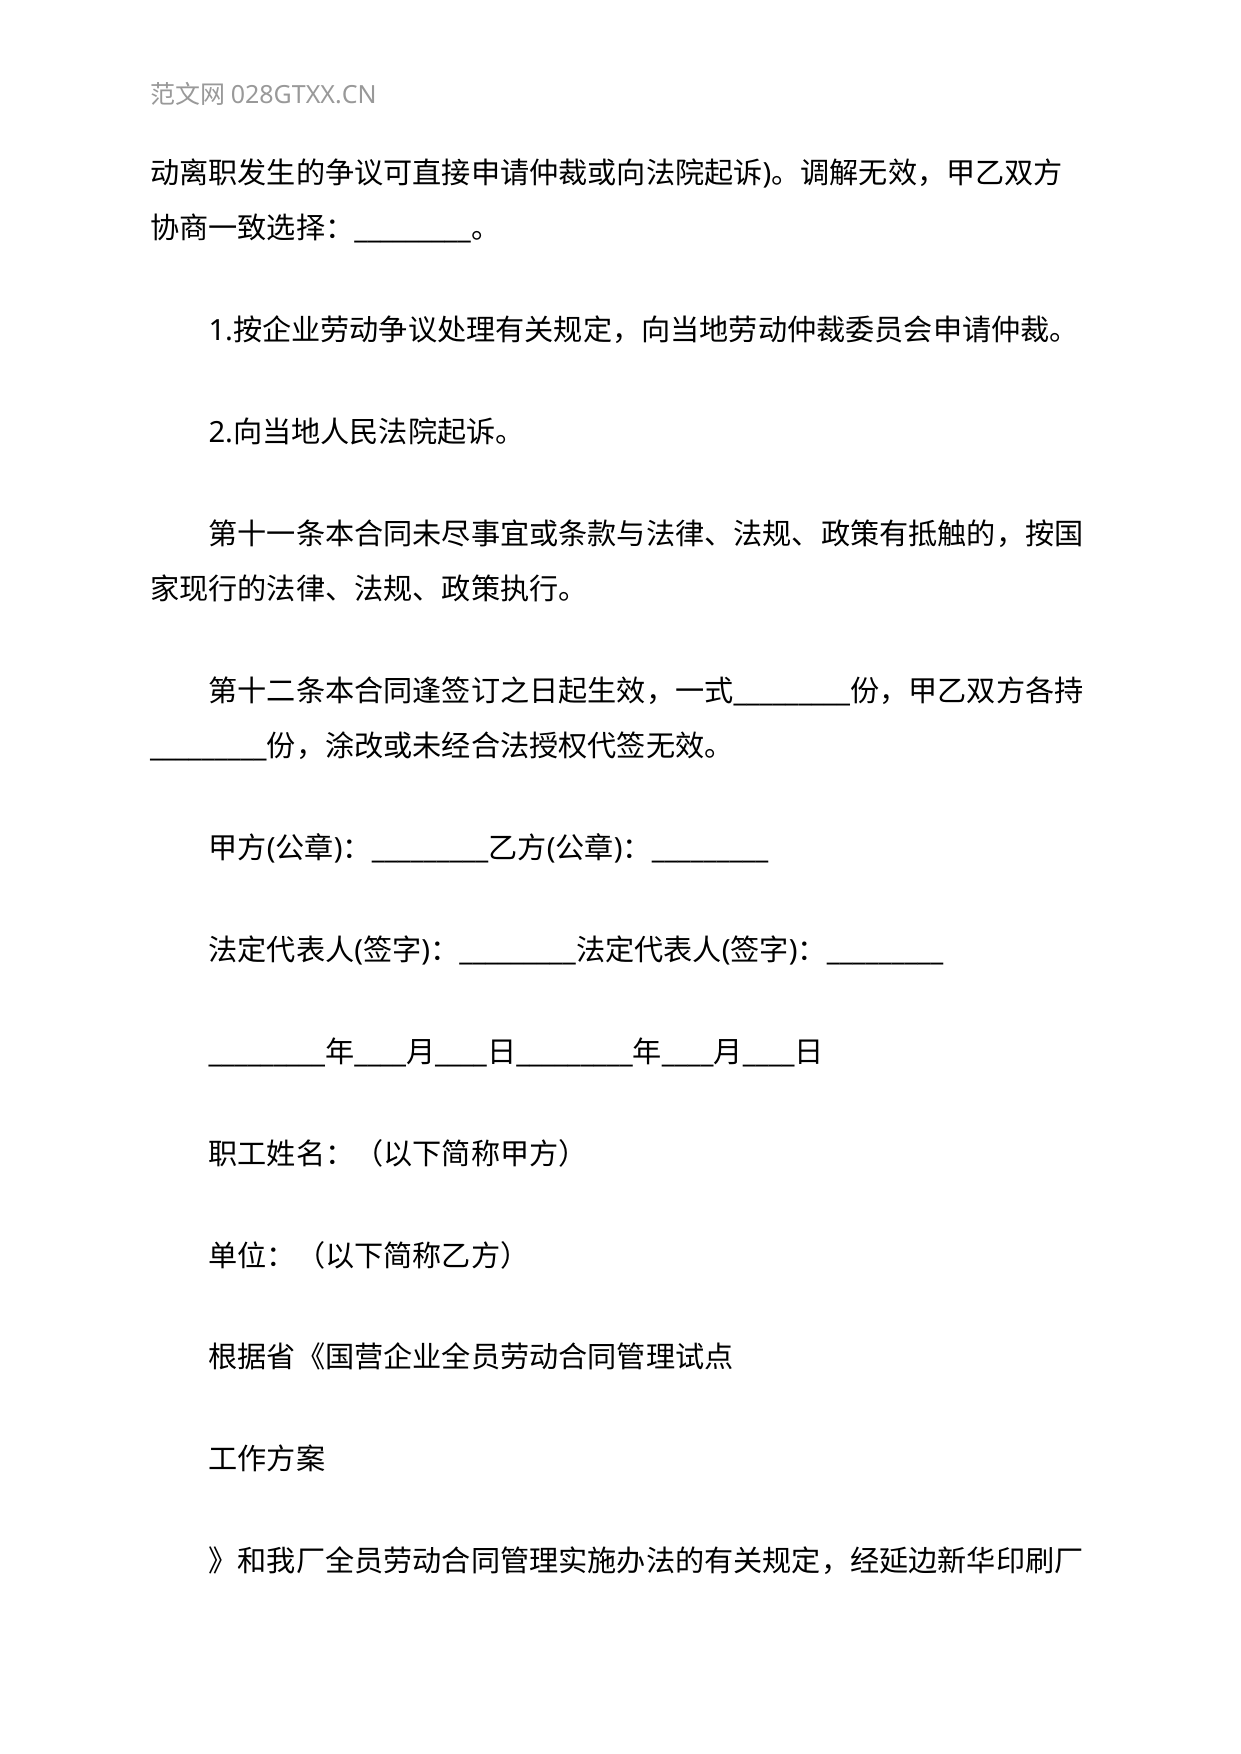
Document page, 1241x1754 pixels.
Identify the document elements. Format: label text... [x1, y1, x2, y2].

text 1.按企业劳动争议处理有关规定，向当地劳动仲裁委员会申请仲裁。 [150, 307, 1090, 349]
text 单位：（以下简称乙方） [150, 1232, 1090, 1274]
text 甲方(公章)：_________乙方(公章)：_________ [150, 824, 1090, 867]
text 第十二条本合同逢签订之日起生效，一式_________份，甲乙双方各持_________份，涂改或未经合法授权代签无效。 [150, 668, 1090, 765]
text 2.向当地人民法院起诉。 [150, 409, 1090, 451]
text 根据省《国营企业全员劳动合同管理试点 [150, 1334, 1090, 1376]
text 第十一条本合同未尽事宜或条款与法律、法规、政策有抵触的，按国家现行的法律、法规、政策执行。 [150, 511, 1090, 608]
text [150, 150, 1090, 247]
text 职工姓名：（以下简称甲方） [150, 1131, 1090, 1173]
text _________年____月____日_________年____月____日 [150, 1028, 1090, 1071]
text 工作方案 [150, 1436, 1090, 1478]
text 法定代表人(签字)：_________法定代表人(签字)：_________ [150, 927, 1090, 969]
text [150, 1538, 1090, 1580]
